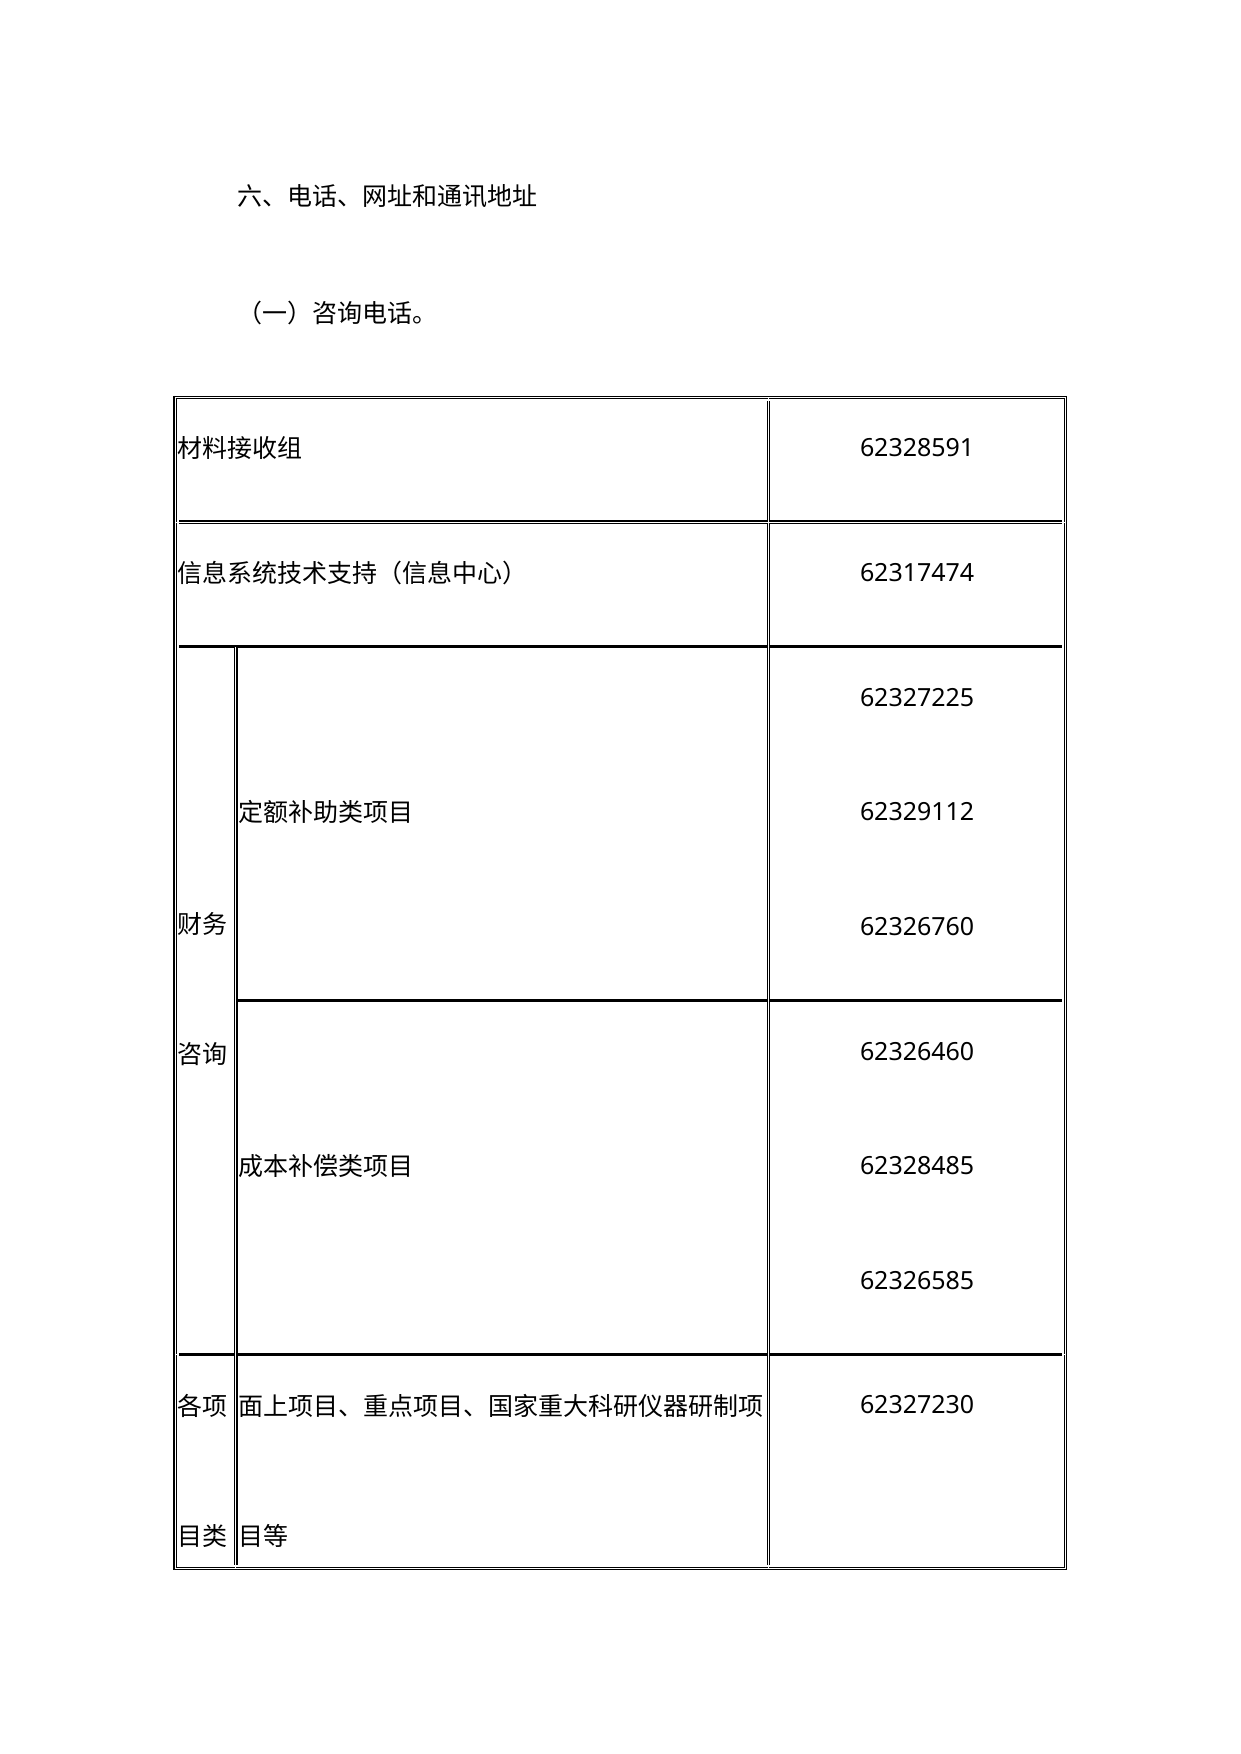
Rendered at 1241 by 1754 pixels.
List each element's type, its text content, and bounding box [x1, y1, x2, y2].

table_header 材料接收组 [177, 399, 768, 520]
table_cell 财务咨询 [177, 645, 234, 1353]
table_cell 定额补助类项目 [238, 648, 767, 999]
text （一）咨询电话。 [187, 279, 1053, 344]
table_cell 62326460 62328485 62326585 [770, 999, 1064, 1353]
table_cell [236, 1356, 768, 1567]
table_cell 信息系统技术支持（信息中心） [177, 520, 767, 645]
table_cell 成本补偿类项目 [238, 1002, 767, 1353]
table_cell 62327225 62329112 62326760 [770, 645, 1064, 999]
text 六、电话、网址和通讯地址 [187, 162, 1053, 227]
table_cell 62317474 [770, 520, 1064, 645]
table_header 62328591 [769, 399, 1064, 520]
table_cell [769, 1353, 1065, 1567]
table_cell 各项目类型咨询 [175, 1353, 236, 1567]
